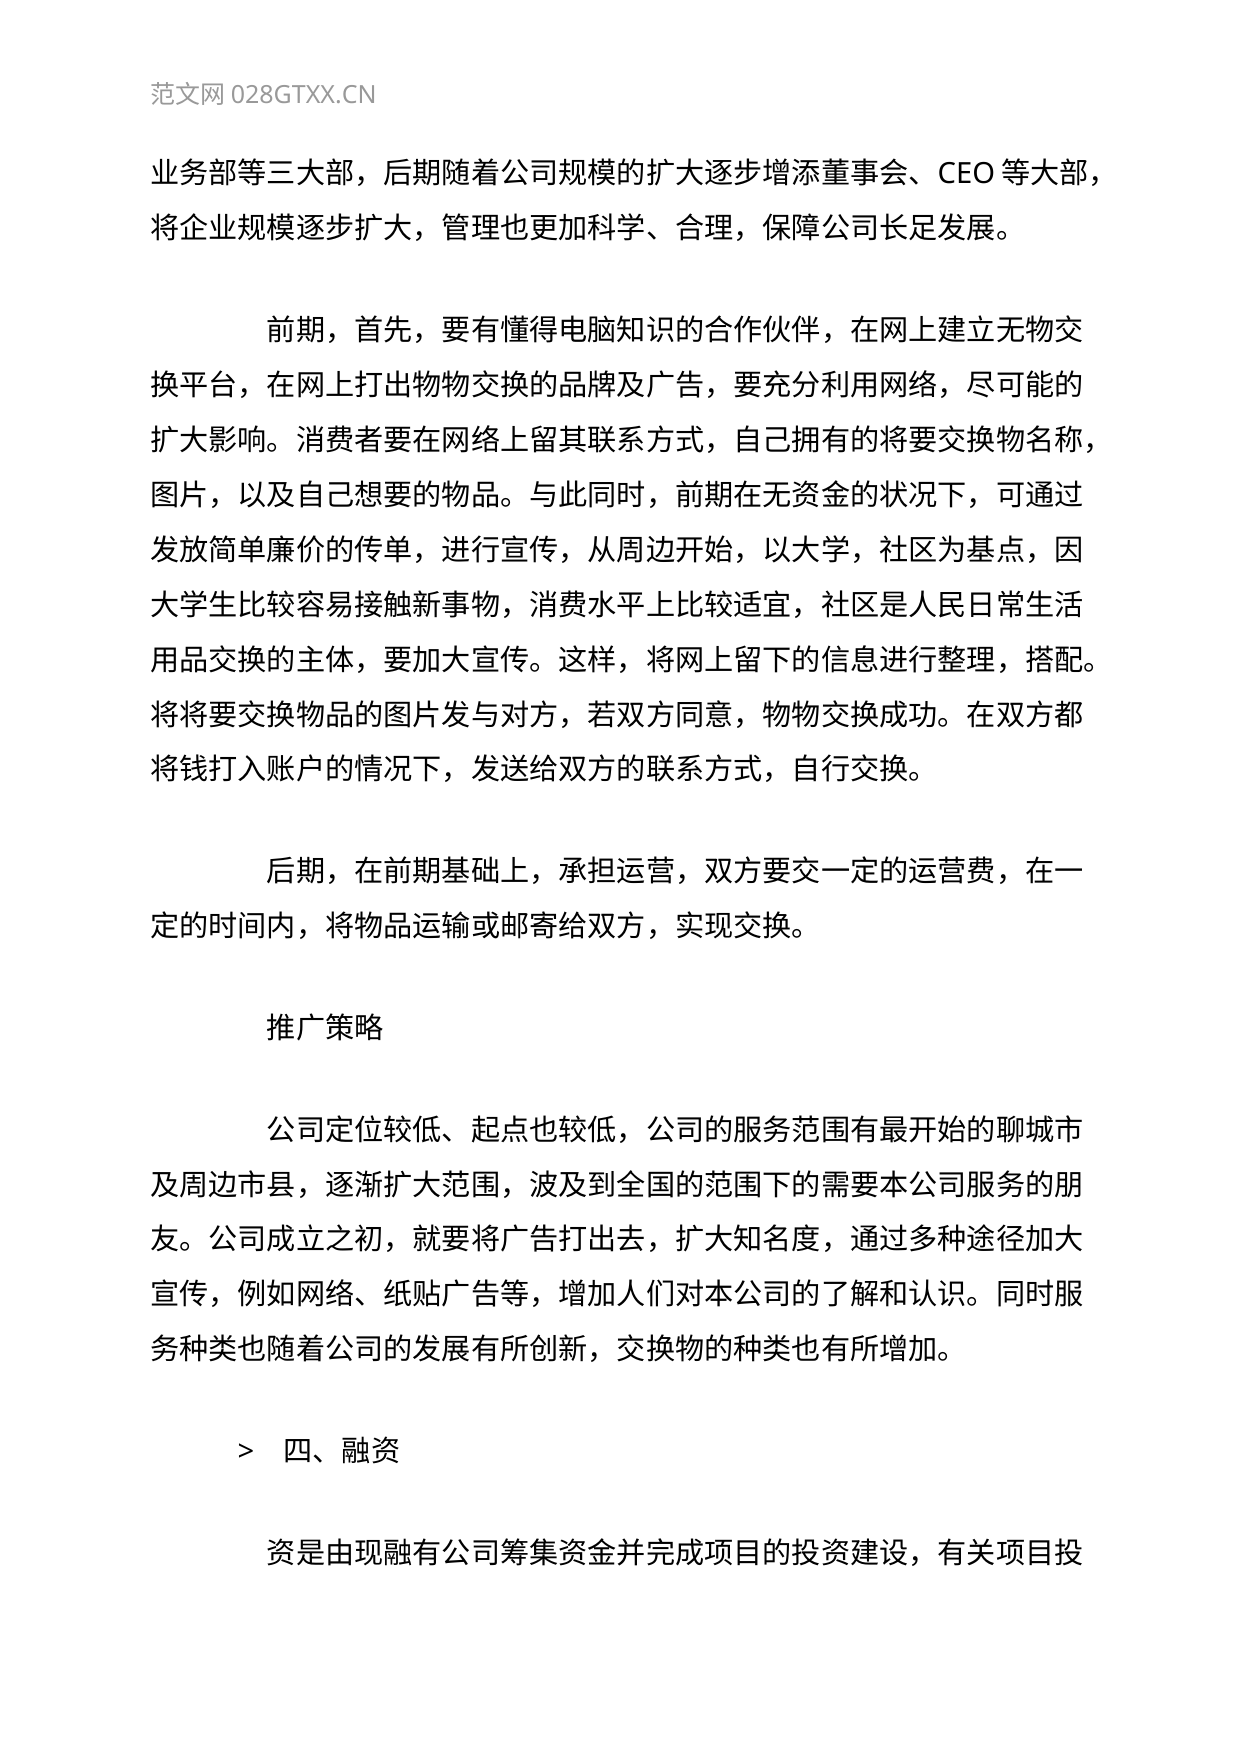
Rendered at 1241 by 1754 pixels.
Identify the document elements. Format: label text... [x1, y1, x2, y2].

text 公司定位较低、起点也较低，公司的服务范围有最开始的聊城市及周边市县，逐渐扩大范围，波及到全国的范围下的需要本公司服务的朋友。公司成立之初，就要将广告打出去，扩大知名度，通过多种途径加大宣传，例如网络、纸贴广告等，增加人们对本公司的了解和认识。同时服务种类也随着公司的发展有所创新，交换物的种类也有所增加。 [150, 1106, 1090, 1368]
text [150, 150, 1090, 247]
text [150, 1529, 1090, 1572]
text 推广策略 [150, 1004, 1090, 1047]
text 后期，在前期基础上，承担运营，双方要交一定的运营费，在一定的时间内，将物品运输或邮寄给双方，实现交换。 [150, 848, 1090, 945]
text > 四、融资 [150, 1427, 1090, 1470]
text 前期，首先，要有懂得电脑知识的合作伙伴，在网上建立无物交换平台，在网上打出物物交换的品牌及广告，要充分利用网络，尽可能的扩大影响。消费者要在网络上留其联系方式，自己拥有的将要交换物名称，图片，以及自己想要的物品。与此同时，前期在无资金的状况下，可通过发放简单廉价的传单，进行宣传，从周边开始，以大学，社区为基点，因大学生比较容易接触新事物，消费水平上比较适宜，社区是人民日常生活用品交换的主体，要加大宣传。这样，将网上留下的信息进行整理，搭配。将将要交换物品的图片发与对方，若双方同意，物物交换成功。在双方都将钱打入账户的情况下，发送给双方的联系方式，自行交换。 [150, 307, 1090, 788]
